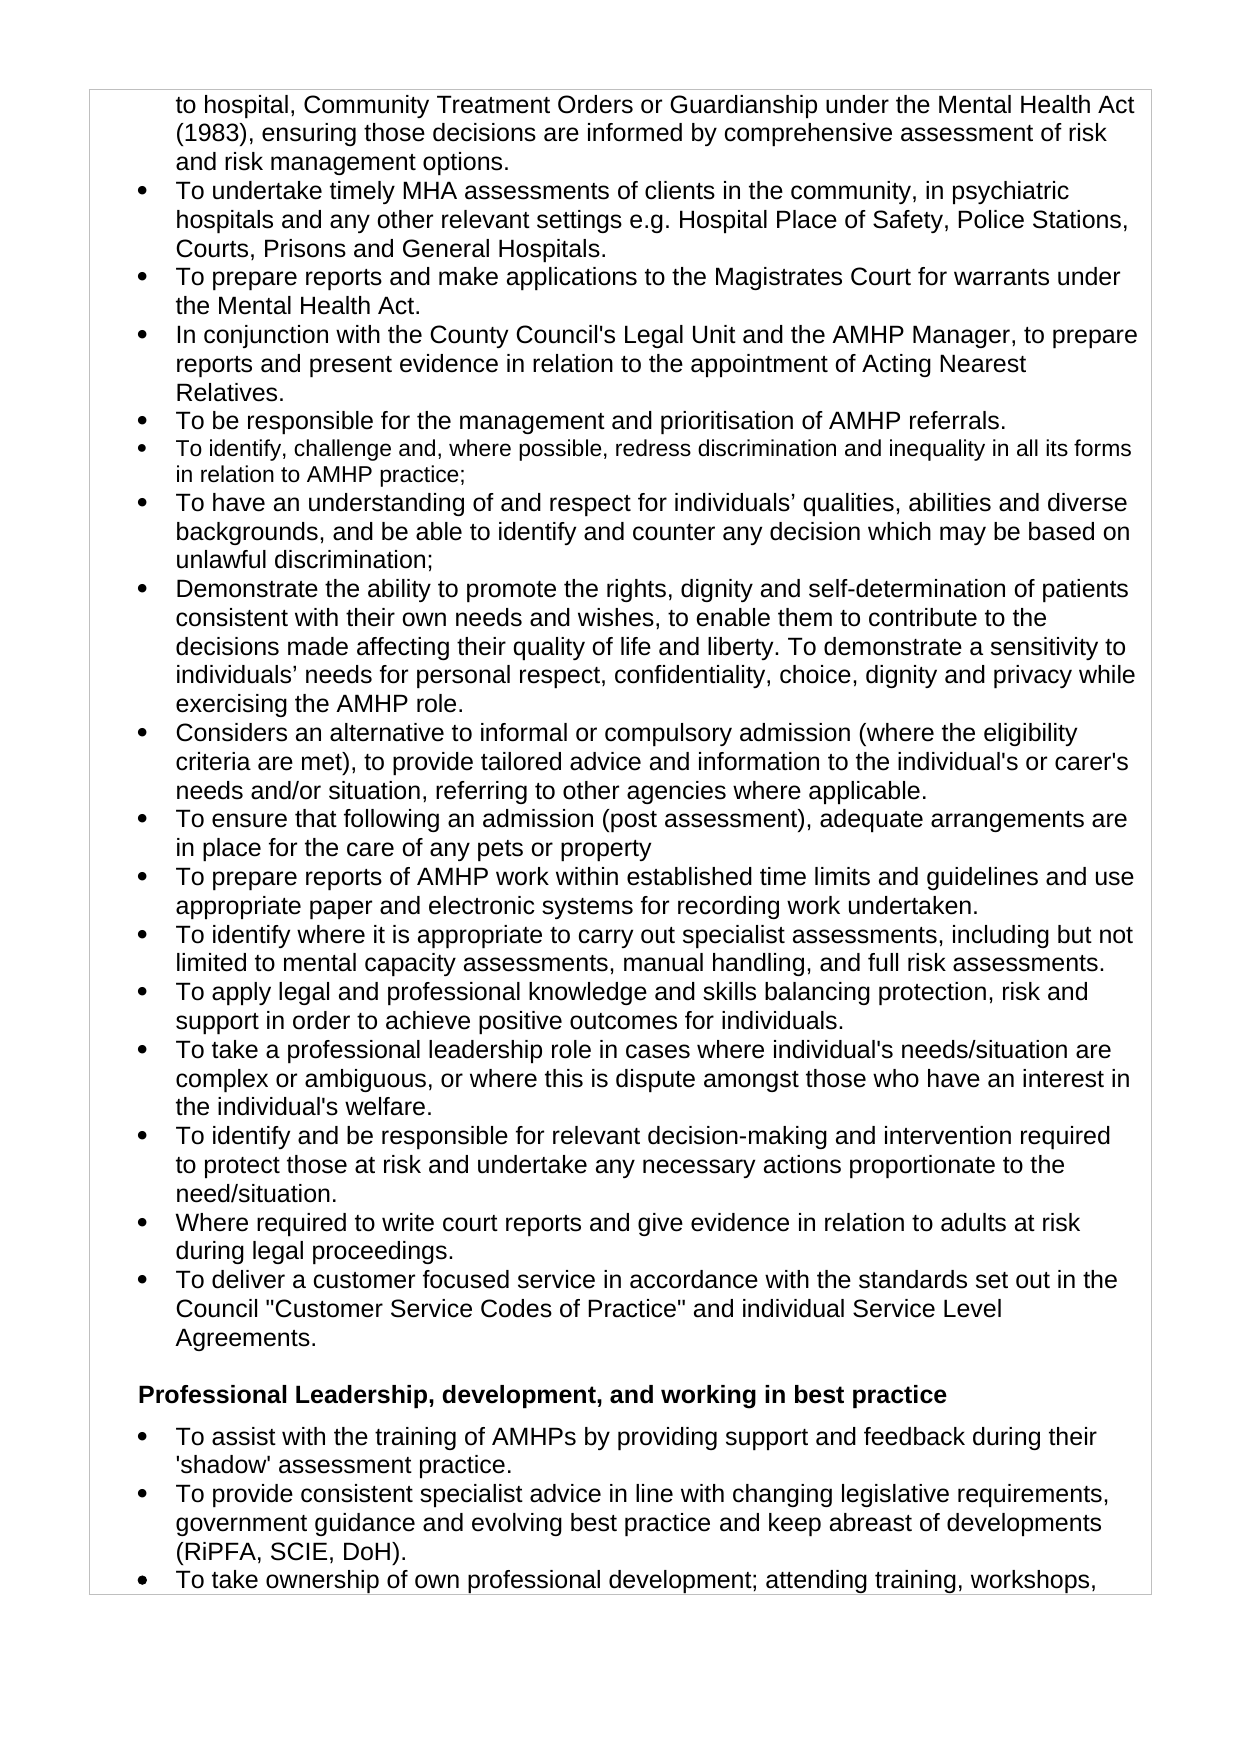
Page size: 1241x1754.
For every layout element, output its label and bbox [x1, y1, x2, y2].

table_header [90, 90, 1151, 1594]
